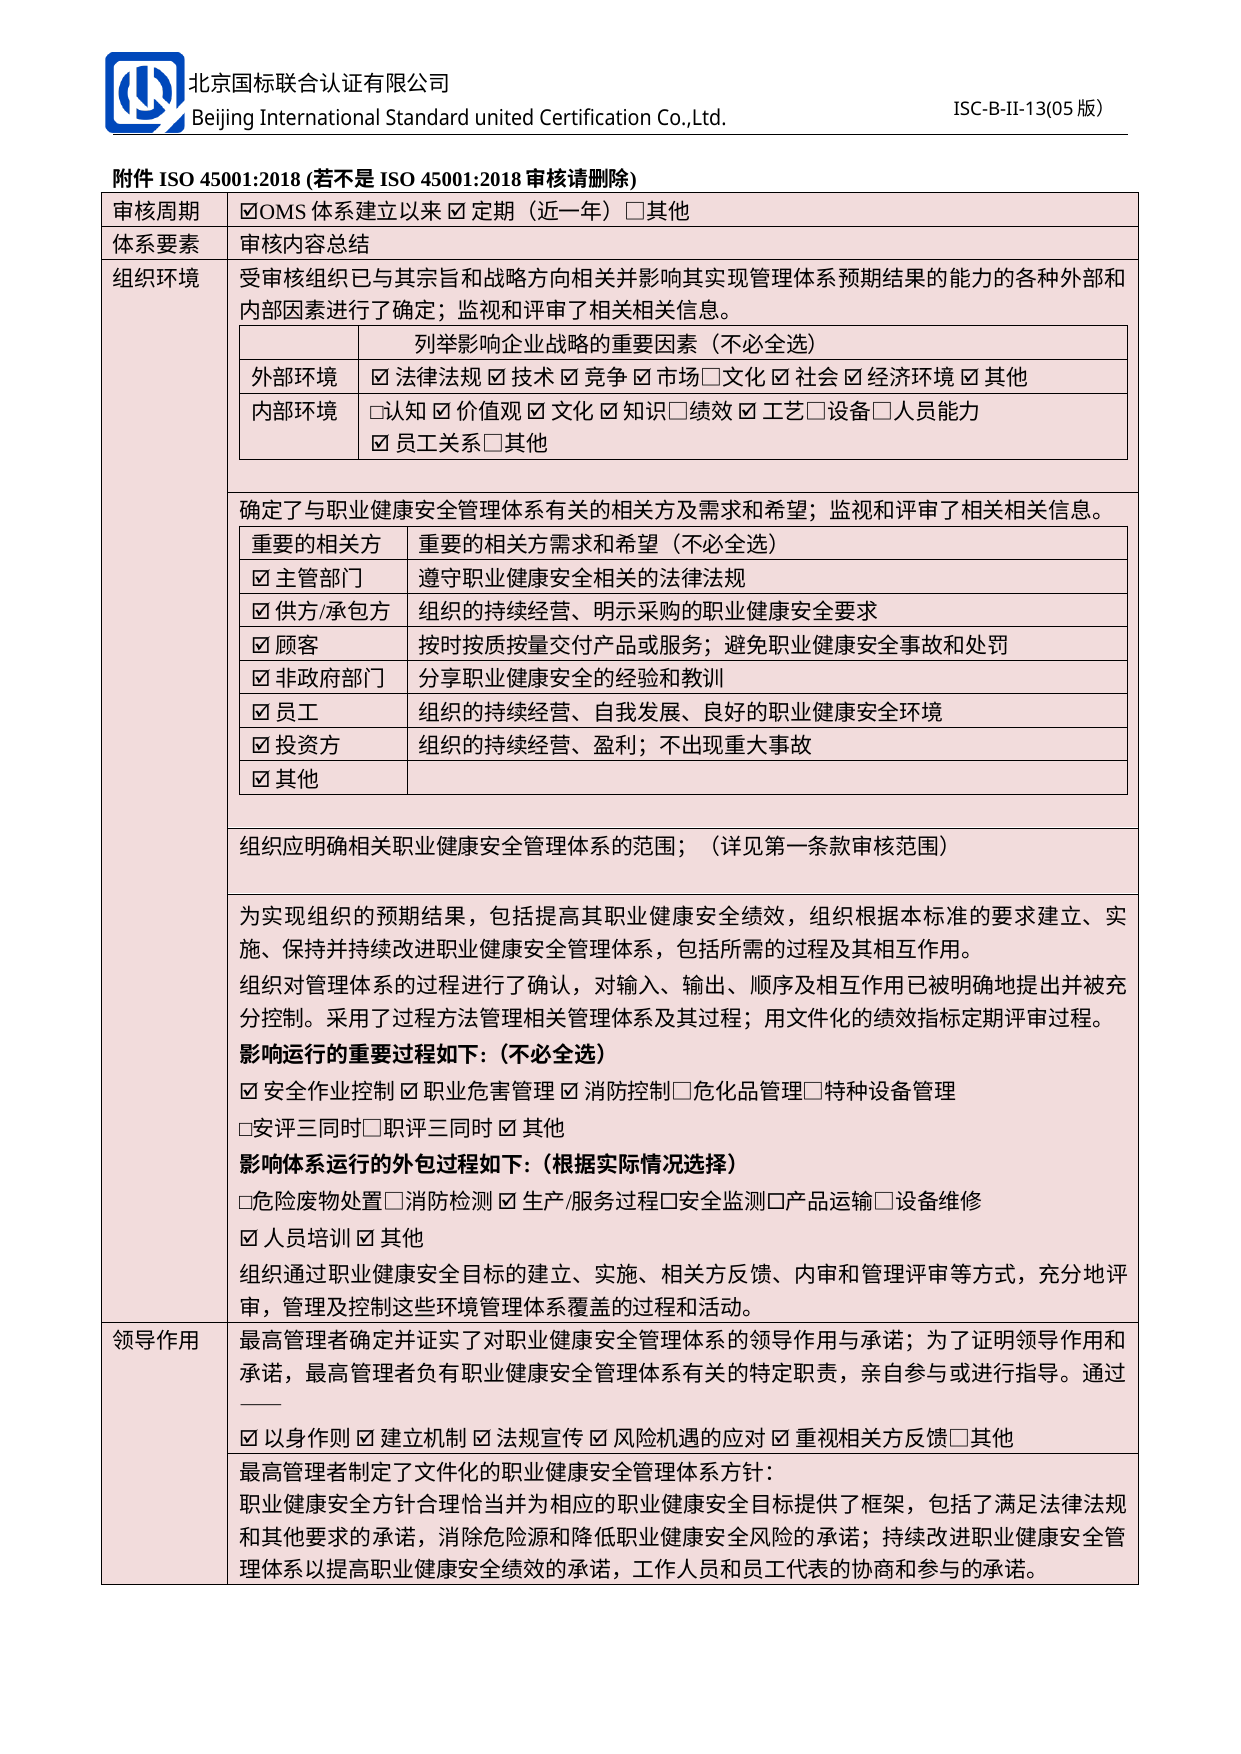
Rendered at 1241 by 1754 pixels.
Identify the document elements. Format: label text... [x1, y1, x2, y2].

table_cell 审核内容总结 [228, 227, 1138, 259]
text 附件 ISO 45001:2018 (若不是ISO 45001:2018审核请删除) [112, 162, 1128, 192]
table_cell 组织环境 [102, 260, 227, 1322]
table_cell 体系要素 [102, 227, 227, 259]
table_header 审核周期 [102, 193, 227, 226]
table_cell 为实现组织的预期结果，包括提高其职业健康安全绩效，组织根据本标准的要求建立、实施、保持并持续改进职业健康安全管理体系，包括所需的过程及其相互作用。 组织对管理体系的过程进行了确认，对输入、输出、顺序及相互作用已被明确地提出并被充分控制。采用了过程方法管理相关管理体系及其过程；用文件化的绩效指标定期评审过程。 影响运行的重要过程如下:（不必全选） 安全作业控制职业危害管理消防控制□危化品管理□特种设备管理 □安评三同时□职评三同时其他 影响体系运行的外包过程如下:（根据实际情况选择） □危险废物处置□消防检测生产/服务过程安全监测产品运输□设备维修 人员培训其他 组织通过职业健康安全目标的建立、实施、相关方反馈、内审和管理评审等方式，充分地评审，管理及控制这些环境管理体系覆盖的过程和活动。 [228, 895, 1138, 1322]
picture [105, 52, 185, 133]
table_cell 领导作用 [102, 1323, 227, 1584]
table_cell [228, 1454, 1138, 1584]
table_header OMS体系建立以来定期（近一年）□其他 [228, 193, 1138, 226]
table_cell 组织应明确相关职业健康安全管理体系的范围；（详见第一条款审核范围） [228, 829, 1138, 893]
table_cell 最高管理者确定并证实了对职业健康安全管理体系的领导作用与承诺；为了证明领导作用和承诺，最高管理者负有职业健康安全管理体系有关的特定职责，亲自参与或进行指导。通过—— 以身作则建立机制法规宣传风险机遇的应对重视相关方反馈□其他 [228, 1323, 1138, 1453]
table_cell 确定了与职业健康安全管理体系有关的相关方及需求和希望；监视和评审了相关相关信息。 [228, 493, 1138, 827]
table_cell 受审核组织已与其宗旨和战略方向相关并影响其实现管理体系预期结果的能力的各种外部和内部因素进行了确定；监视和评审了相关相关信息。 [228, 260, 1138, 492]
